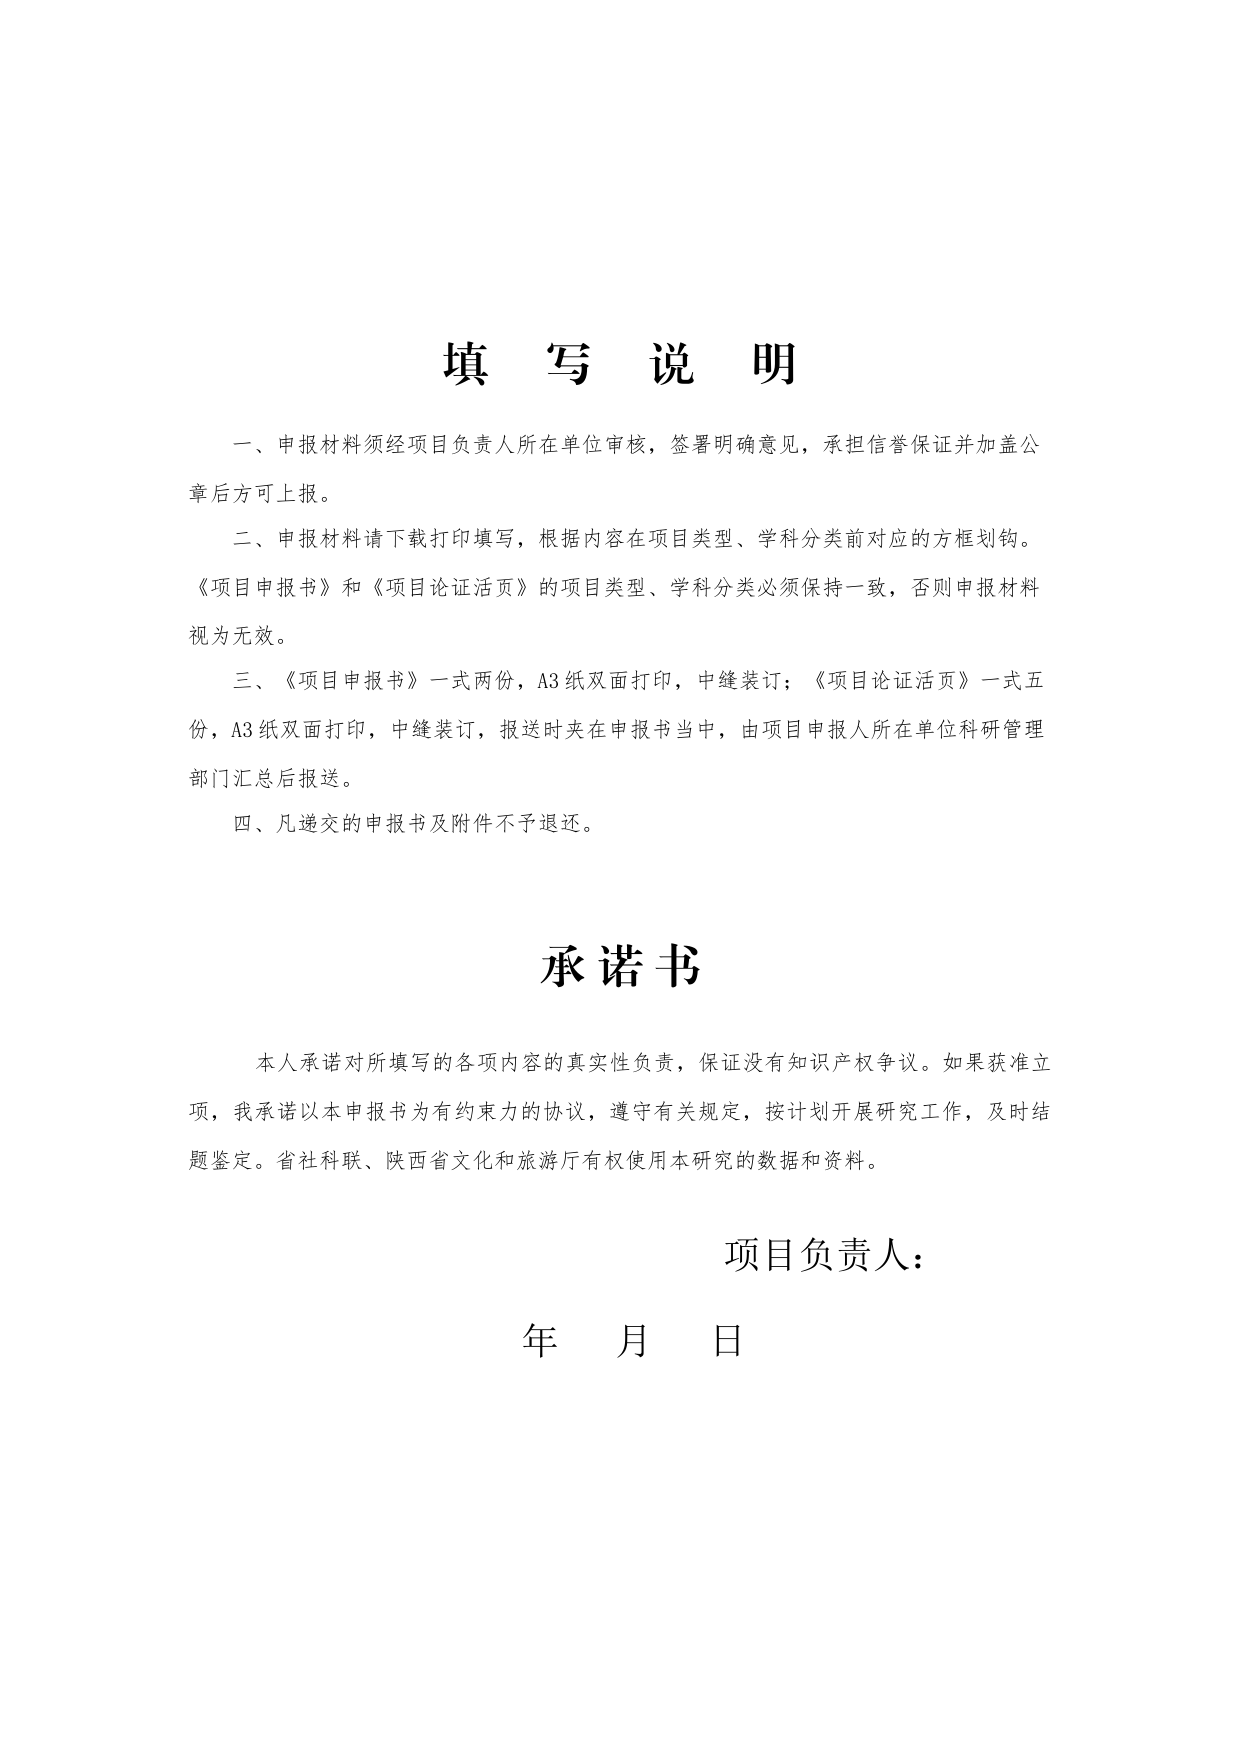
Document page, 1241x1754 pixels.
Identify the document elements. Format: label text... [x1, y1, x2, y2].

text 项目负责人： [187, 1220, 1053, 1285]
text 本人承诺对所填写的各项内容的真实性负责，保证没有知识产权争议。如果获准立项，我承诺以本申报书为有约束力的协议，遵守有关规定，按计划开展研究工作，及时结题鉴定。省社科联、陕西省文化和旅游厅有权使用本研究的数据和资料。 [187, 1045, 1053, 1175]
text 一、申报材料须经项目负责人所在单位审核，签署明确意见，承担信誉保证并加盖公章后方可上报。 [187, 427, 1053, 508]
text 填 写 说 明 [187, 335, 1053, 400]
text 二、申报材料请下载打印填写，根据内容在项目类型、学科分类前对应的方框划钩。《项目申报书》和《项目论证活页》的项目类型、学科分类必须保持一致，否则申报材料视为无效。 [187, 521, 1053, 651]
text 四、凡递交的申报书及附件不予退还。 [187, 806, 1053, 838]
text 年 月 日 [187, 1306, 1053, 1371]
text 三、《项目申报书》一式两份，A3纸双面打印，中缝装订；《项目论证活页》一式五份，A3纸双面打印，中缝装订，报送时夹在申报书当中，由项目申报人所在单位科研管理部门汇总后报送。 [187, 663, 1053, 793]
text 承 诺 书 [187, 937, 1053, 1002]
